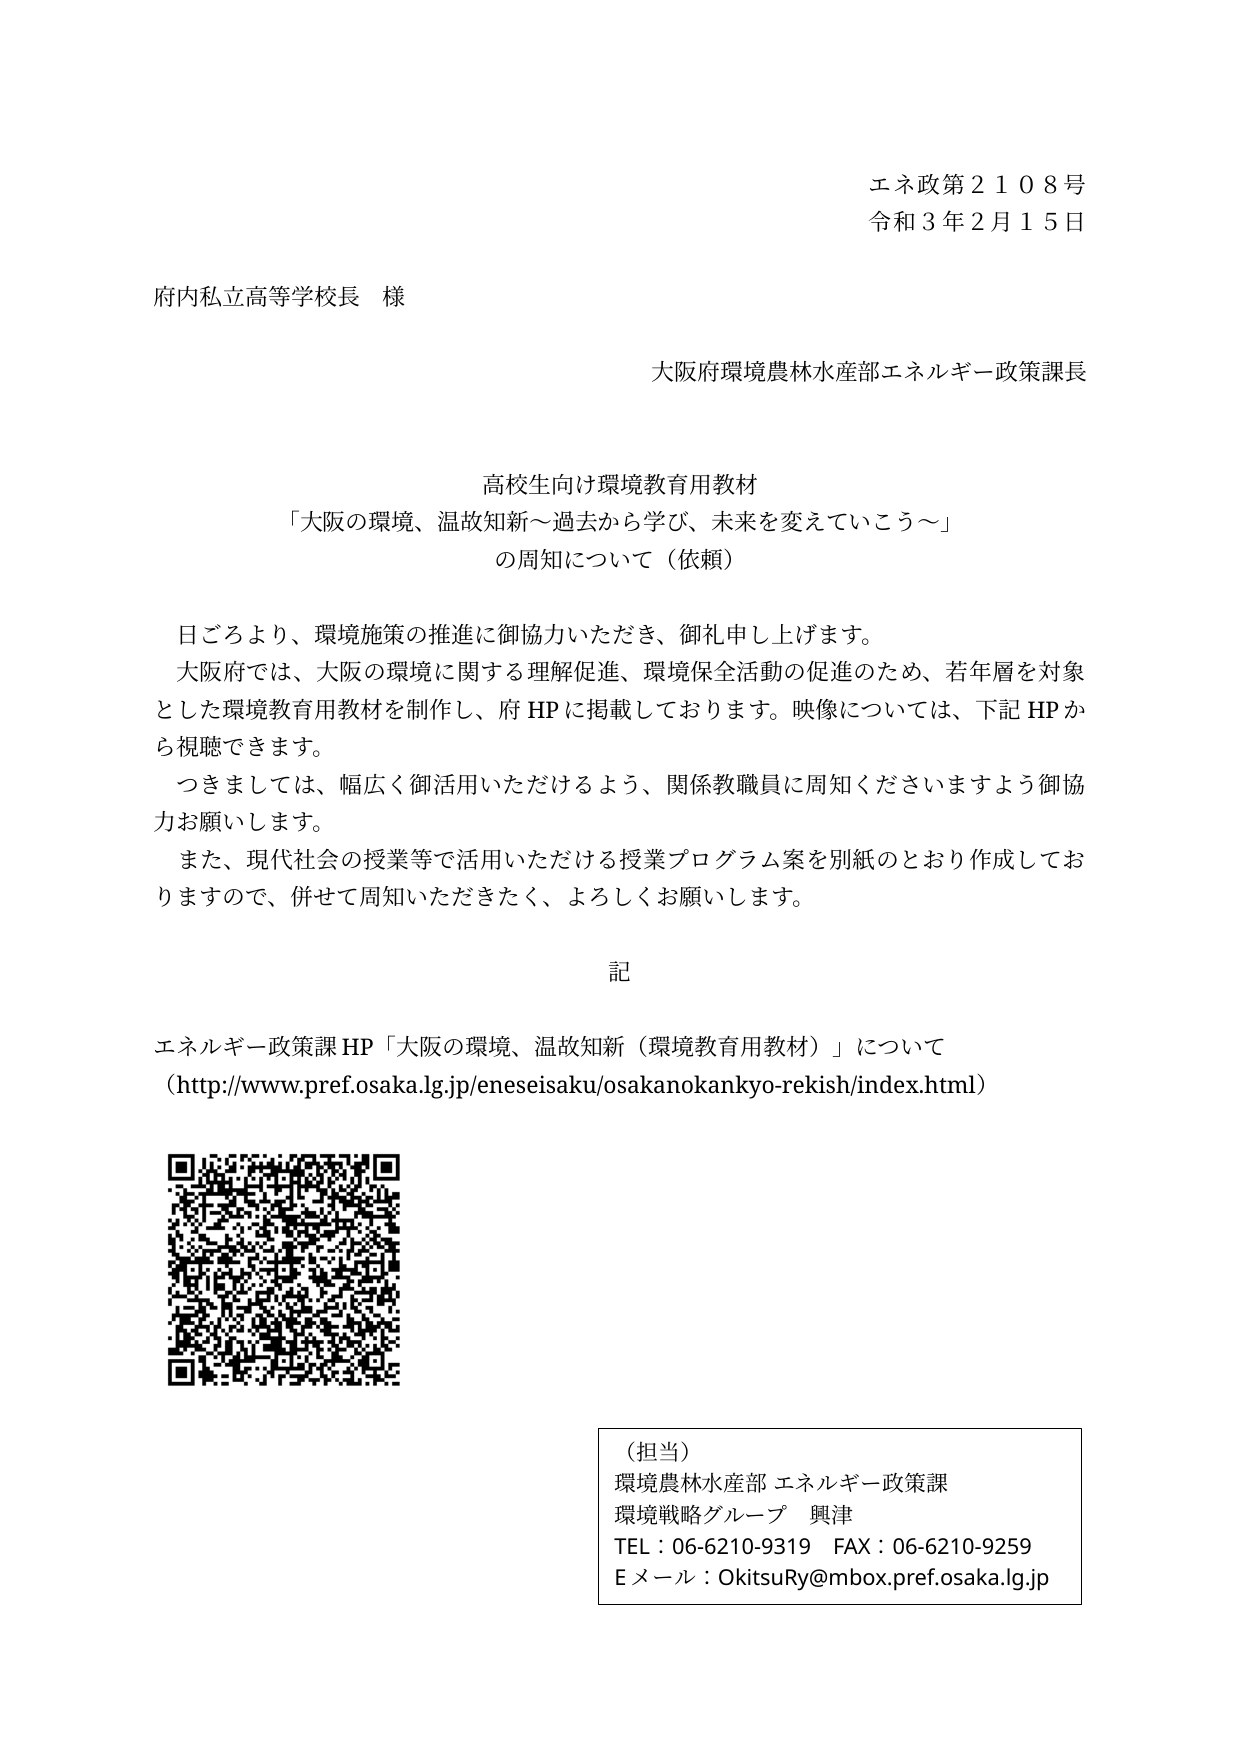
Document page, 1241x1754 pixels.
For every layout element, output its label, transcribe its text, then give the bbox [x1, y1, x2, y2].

text つきましては、幅広く御活用いただけるよう、関係教職員に周知くださいますよう御協力お願いします。 [153, 764, 1087, 839]
text 「大阪の環境、温故知新～過去から学び、未来を変えていこう～」 [153, 502, 1087, 539]
text 記 [153, 952, 1087, 989]
text また、現代社会の授業等で活用いただける授業プログラム案を別紙のとおり作成しておりますので、併せて周知いただきたく、よろしくお願いします。 [153, 839, 1087, 914]
text エネルギー政策課HP「大阪の環境、温故知新（環境教育用教材）」について [153, 1027, 1087, 1064]
picture [153, 1139, 415, 1401]
text 日ごろより、環境施策の推進に御協力いただき、御礼申し上げます。 [153, 614, 1087, 652]
text の周知について（依頼） [153, 539, 1087, 577]
text 大阪府環境農林水産部エネルギー政策課長 [153, 352, 1087, 389]
text 府内私立高等学校長 様 [153, 277, 1087, 314]
text 令和３年２月１５日 [153, 202, 1087, 239]
text 高校生向け環境教育用教材 [153, 464, 1087, 502]
text （http://www.pref.osaka.lg.jp/eneseisaku/osakanokankyo-rekish/index.html） [153, 1064, 1087, 1102]
text エネ政第２１０８号 [153, 164, 1087, 202]
text 大阪府では、大阪の環境に関する理解促進、環境保全活動の促進のため、若年層を対象とした環境教育用教材を制作し、府HPに掲載しております。映像については、下記HPから視聴できます。 [153, 652, 1087, 764]
